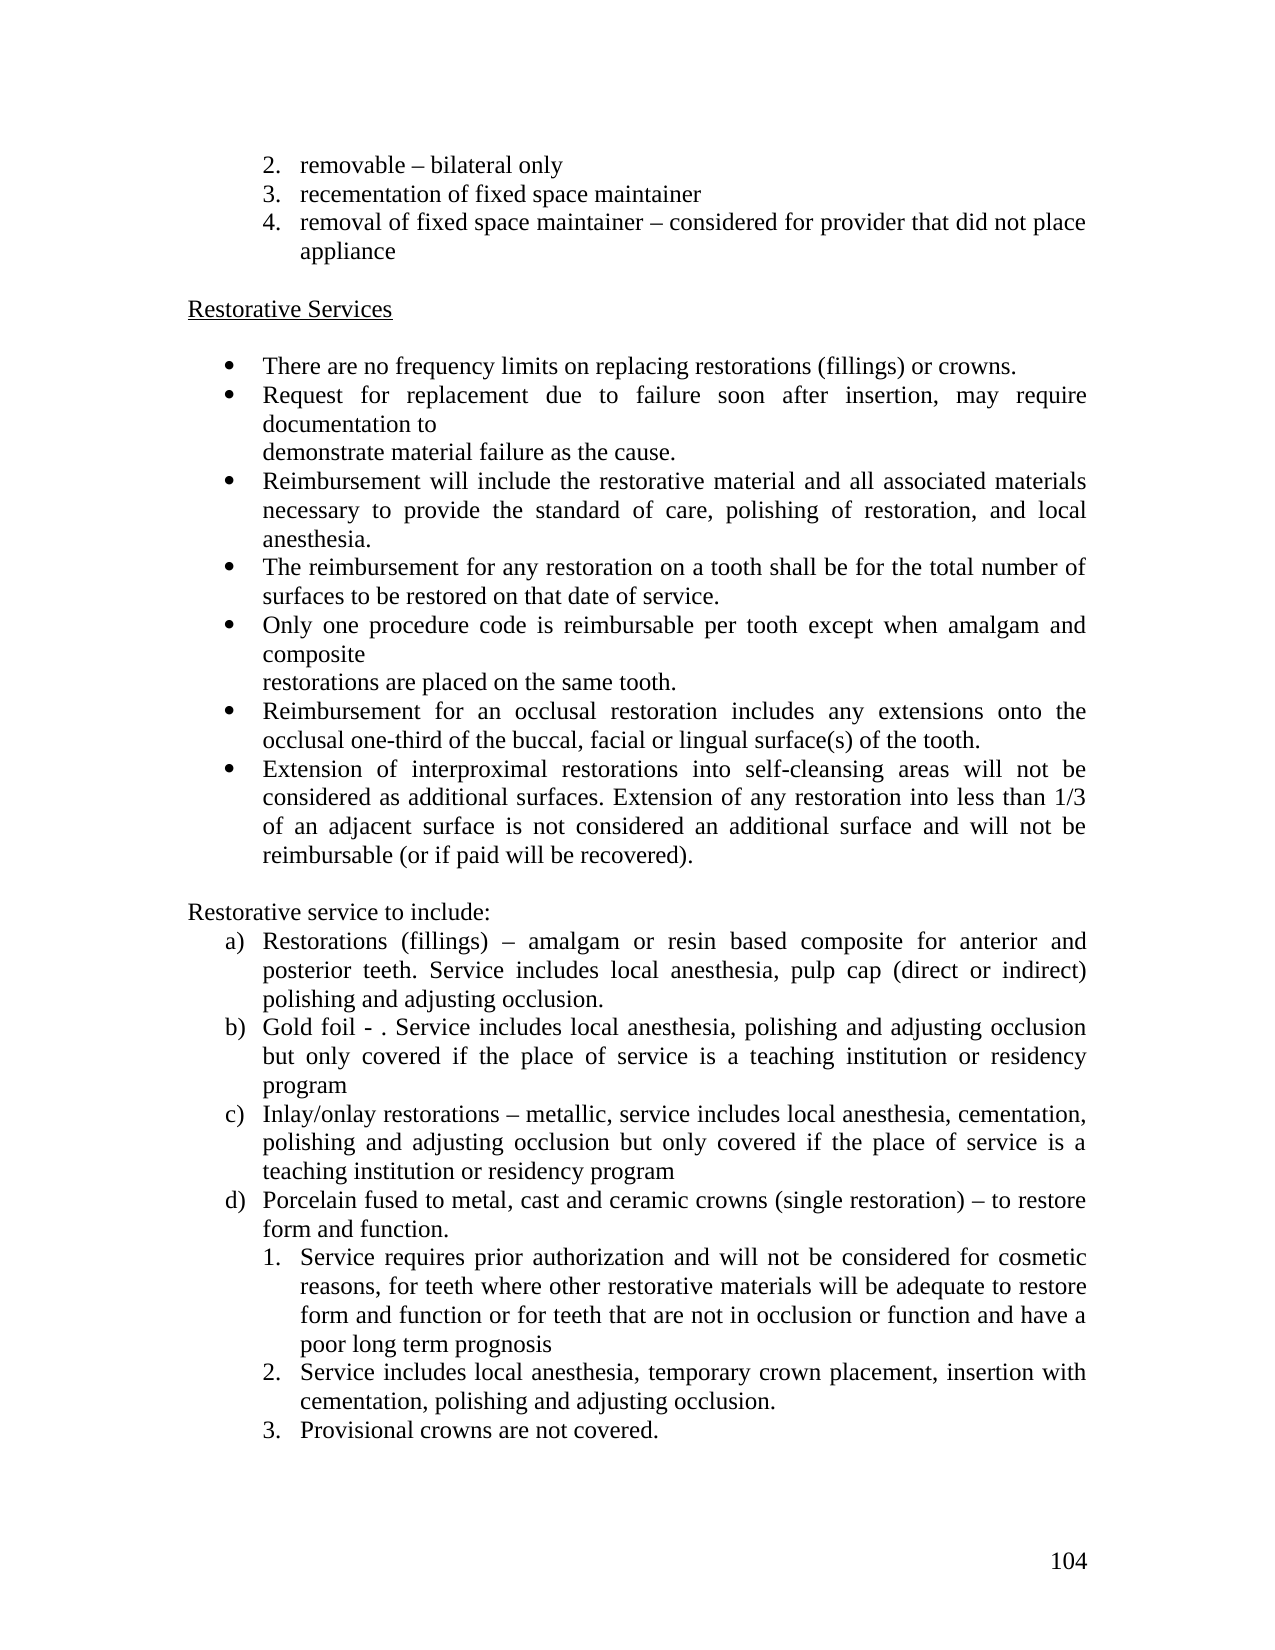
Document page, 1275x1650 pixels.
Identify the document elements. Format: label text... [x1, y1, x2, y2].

list Restorations (fillings) – amalgam or resin based composite for anterior and posterior teeth. Service includes local anesthesia, pulp cap (direct or indirect) polishing and adjusting occlusion. [225, 926, 1087, 1012]
text Restorative service to include: [187, 897, 1087, 926]
list Gold foil - . Service includes local anesthesia, polishing and adjusting occlusion but only covered if the place of service is a teaching institution or residency program [225, 1012, 1087, 1099]
list recementation of fixed space maintainer [262, 179, 1087, 207]
list There are no frequency limits on replacing restorations (fillings) or crowns. [225, 351, 1087, 380]
list Porcelain fused to metal, cast and ceramic crowns (single restoration) – to restore form and function. [225, 1185, 1087, 1242]
text Restorative Services [187, 294, 1087, 322]
list Only one procedure code is reimbursable per tooth except when amalgam and composite [225, 610, 1087, 667]
list Reimbursement will include the restorative material and all associated materials necessary to provide the standard of care, polishing of restoration, and local anesthesia. [225, 466, 1087, 552]
text restorations are placed on the same tooth. [262, 667, 1087, 696]
list Request for replacement due to failure soon after insertion, may require documentation to [225, 380, 1087, 437]
list removal of fixed space maintainer – considered for provider that did not place appliance [262, 207, 1087, 265]
list Extension of interproximal restorations into self-cleansing areas will not be considered as additional surfaces. Extension of any restoration into less than 1/3 of an adjacent surface is not considered an additional surface and will not be reimbursable (or if paid will be recovered). [225, 754, 1087, 869]
text demonstrate material failure as the cause. [262, 437, 1087, 466]
list Inlay/onlay restorations – metallic, service includes local anesthesia, cementation, polishing and adjusting occlusion but only covered if the place of service is a teaching institution or residency program [225, 1099, 1087, 1185]
list Service includes local anesthesia, temporary crown placement, insertion with cementation, polishing and adjusting occlusion. [262, 1357, 1087, 1415]
list Service requires prior authorization and will not be considered for cosmetic reasons, for teeth where other restorative materials will be adequate to restore form and function or for teeth that are not in occlusion or function and have a poor long term prognosis [262, 1242, 1087, 1357]
list removable – bilateral only [262, 150, 1087, 179]
list Provisional crowns are not covered. [262, 1415, 1087, 1444]
list Reimbursement for an occlusal restoration includes any extensions onto the occlusal one-third of the buccal, facial or lingual surface(s) of the tooth. [225, 696, 1087, 754]
list The reimbursement for any restoration on a tooth shall be for the total number of surfaces to be restored on that date of service. [225, 552, 1087, 610]
